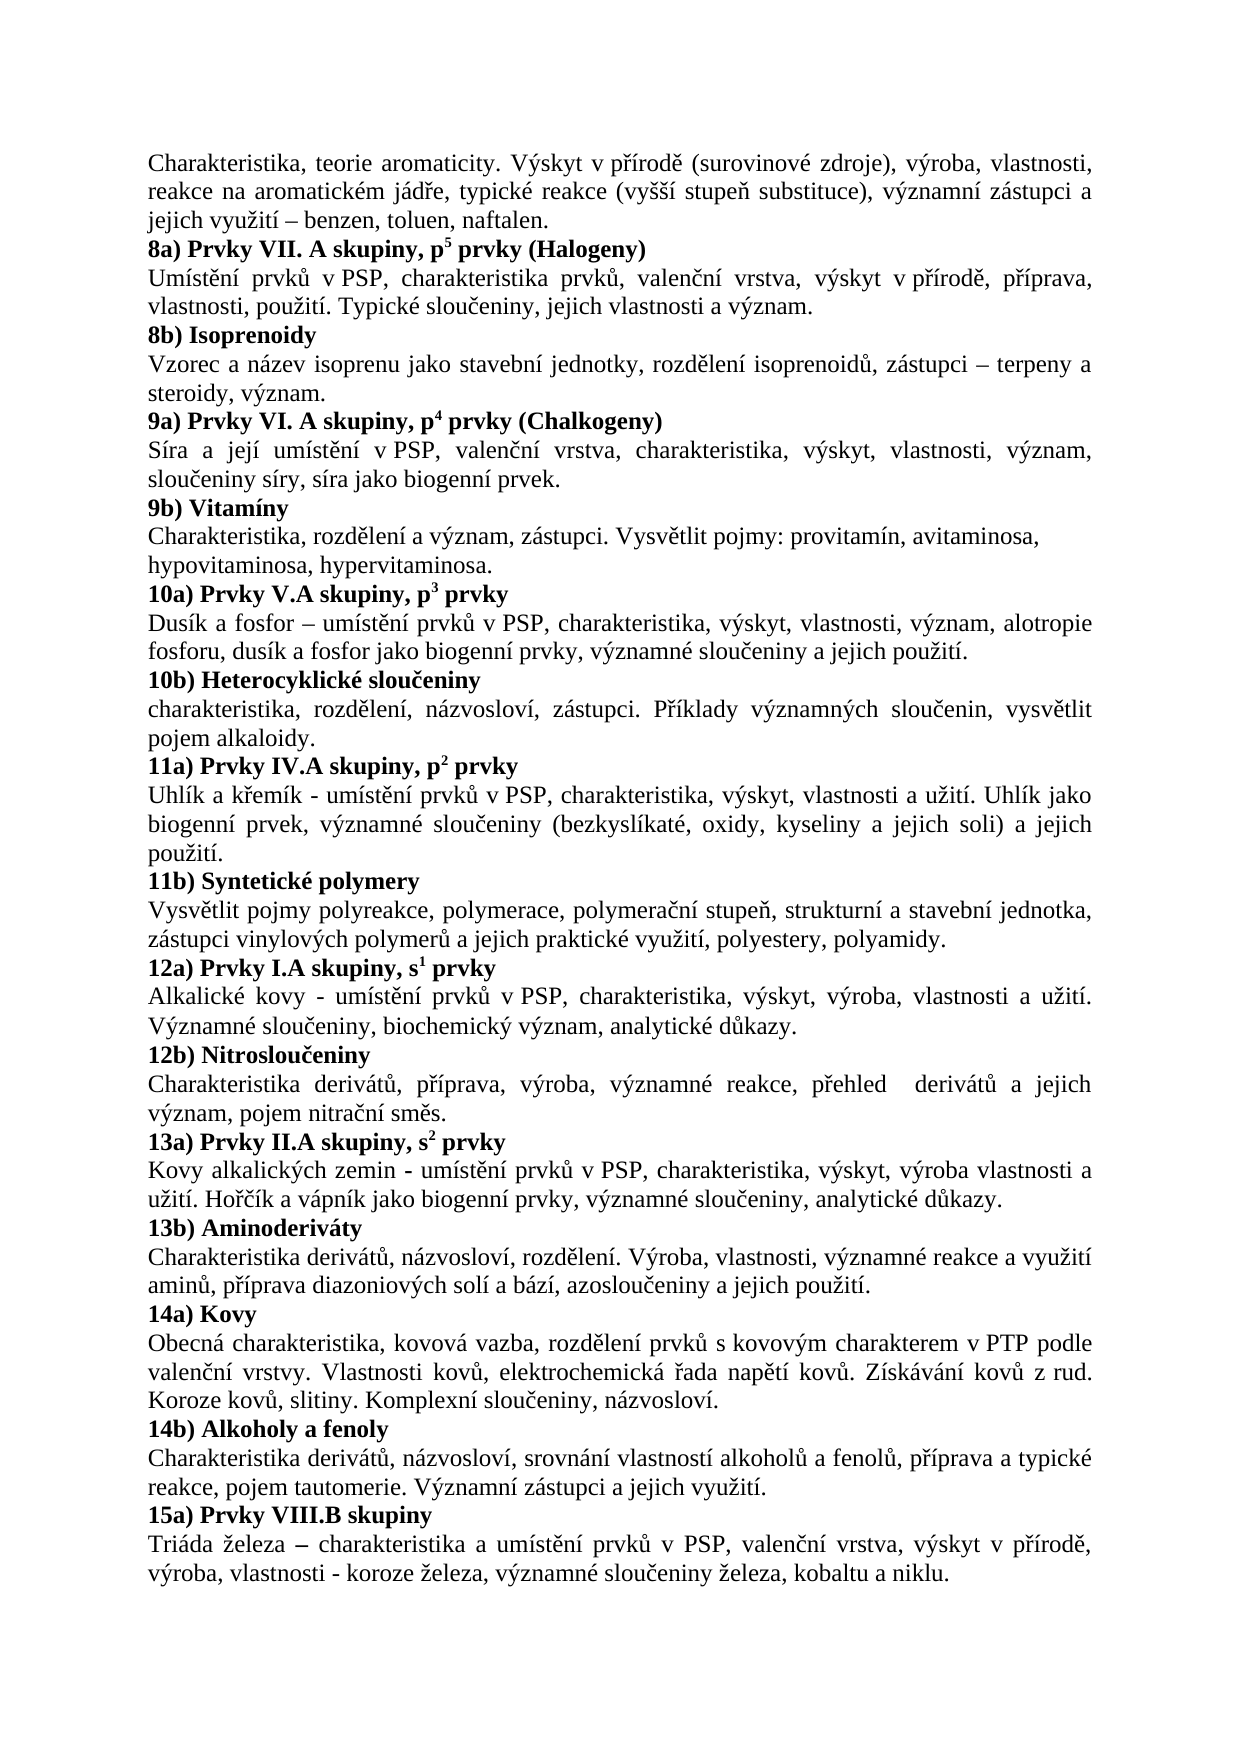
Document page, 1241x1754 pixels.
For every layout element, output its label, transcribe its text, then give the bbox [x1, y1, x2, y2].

text Síra a její umístění v PSP, valenční vrstva, charakteristika, výskyt, vlastnosti, význam, sloučeniny síry, síra jako biogenní prvek. [148, 435, 1093, 493]
text Dusík a fosfor – umístění prvků v PSP, charakteristika, výskyt, vlastnosti, význam, alotropie fosforu, dusík a fosfor jako biogenní prvky, významné sloučeniny a jejich použití. [148, 608, 1093, 665]
text Charakteristika, rozdělení a význam, zástupci. Vysvětlit pojmy: provitamín, avitaminosa, [148, 521, 1093, 550]
text Charakteristika, teorie aromaticity. Výskyt v přírodě (surovinové zdroje), výroba, vlastnosti, reakce na aromatickém jádře, typické reakce (vyšší stupeň substituce), významní zástupci a jejich využití – benzen, toluen, naftalen. [148, 148, 1093, 234]
text 9b) Vitamíny [148, 493, 1093, 521]
text Charakteristika derivátů, příprava, výroba, významné reakce, přehled derivátů a jejich význam, pojem nitrační směs. [148, 1069, 1093, 1127]
text Vysvětlit pojmy polyreakce, polymerace, polymerační stupeň, strukturní a stavební jednotka, zástupci vinylových polymerů a jejich praktické využití, polyestery, polyamidy. [148, 895, 1093, 953]
text 9a) Prvky VI. A skupiny, p4 prvky (Chalkogeny) [148, 406, 1093, 435]
text Umístění prvků v PSP, charakteristika prvků, valenční vrstva, výskyt v přírodě, příprava, vlastnosti, použití. Typické sloučeniny, jejich vlastnosti a význam. [148, 263, 1093, 320]
text 14b) Alkoholy a fenoly [148, 1414, 1093, 1443]
text 14a) Kovy [148, 1299, 1093, 1328]
text Alkalické kovy - umístění prvků v PSP, charakteristika, výskyt, výroba, vlastnosti a užití. Významné sloučeniny, biochemický význam, analytické důkazy. [148, 981, 1093, 1041]
text Triáda železa – charakteristika a umístění prvků v PSP, valenční vrstva, výskyt v přírodě, výroba, vlastnosti - koroze železa, významné sloučeniny železa, kobaltu a niklu. [148, 1529, 1093, 1587]
text 8b) Isoprenoidy [148, 320, 1093, 349]
text 11a) Prvky IV.A skupiny, p2 prvky [148, 751, 1093, 780]
text 12a) Prvky I.A skupiny, s1 prvky [148, 953, 1093, 981]
text 13b) Aminoderiváty [148, 1213, 1093, 1242]
text 13a) Prvky II.A skupiny, s2 prvky [148, 1127, 1093, 1156]
text 12b) Nitrosloučeniny [148, 1041, 1093, 1069]
text 11b) Syntetické polymery [148, 866, 1093, 895]
text Obecná charakteristika, kovová vazba, rozdělení prvků s kovovým charakterem v PTP podle valenční vrstvy. Vlastnosti kovů, elektrochemická řada napětí kovů. Získávání kovů z rud. Koroze kovů, slitiny. Komplexní sloučeniny, názvosloví. [148, 1328, 1093, 1414]
text 10a) Prvky V.A skupiny, p3 prvky [148, 579, 1093, 608]
text 8a) Prvky VII. A skupiny, p5 prvky (Halogeny) [148, 234, 1093, 263]
text Charakteristika derivátů, názvosloví, rozdělení. Výroba, vlastnosti, významné reakce a využití aminů, příprava diazoniových solí a bází, azosloučeniny a jejich použití. [148, 1242, 1093, 1299]
text Uhlík a křemík - umístění prvků v PSP, charakteristika, výskyt, vlastnosti a užití. Uhlík jako biogenní prvek, významné sloučeniny (bezkyslíkaté, oxidy, kyseliny a jejich soli) a jejich použití. [148, 780, 1093, 866]
text Charakteristika derivátů, názvosloví, srovnání vlastností alkoholů a fenolů, příprava a typické reakce, pojem tautomerie. Významní zástupci a jejich využití. [148, 1443, 1093, 1501]
text 15a) Prvky VIII.B skupiny [148, 1501, 1093, 1529]
text hypovitaminosa, hypervitaminosa. [148, 550, 1093, 579]
text charakteristika, rozdělení, názvosloví, zástupci. Příklady významných sloučenin, vysvětlit pojem alkaloidy. [148, 694, 1093, 751]
text Kovy alkalických zemin - umístění prvků v PSP, charakteristika, výskyt, výroba vlastnosti a užití. Hořčík a vápník jako biogenní prvky, významné sloučeniny, analytické důkazy. [148, 1156, 1093, 1213]
text Vzorec a název isoprenu jako stavební jednotky, rozdělení isoprenoidů, zástupci – terpeny a steroidy, význam. [148, 349, 1093, 406]
text 10b) Heterocyklické sloučeniny [148, 665, 1093, 694]
